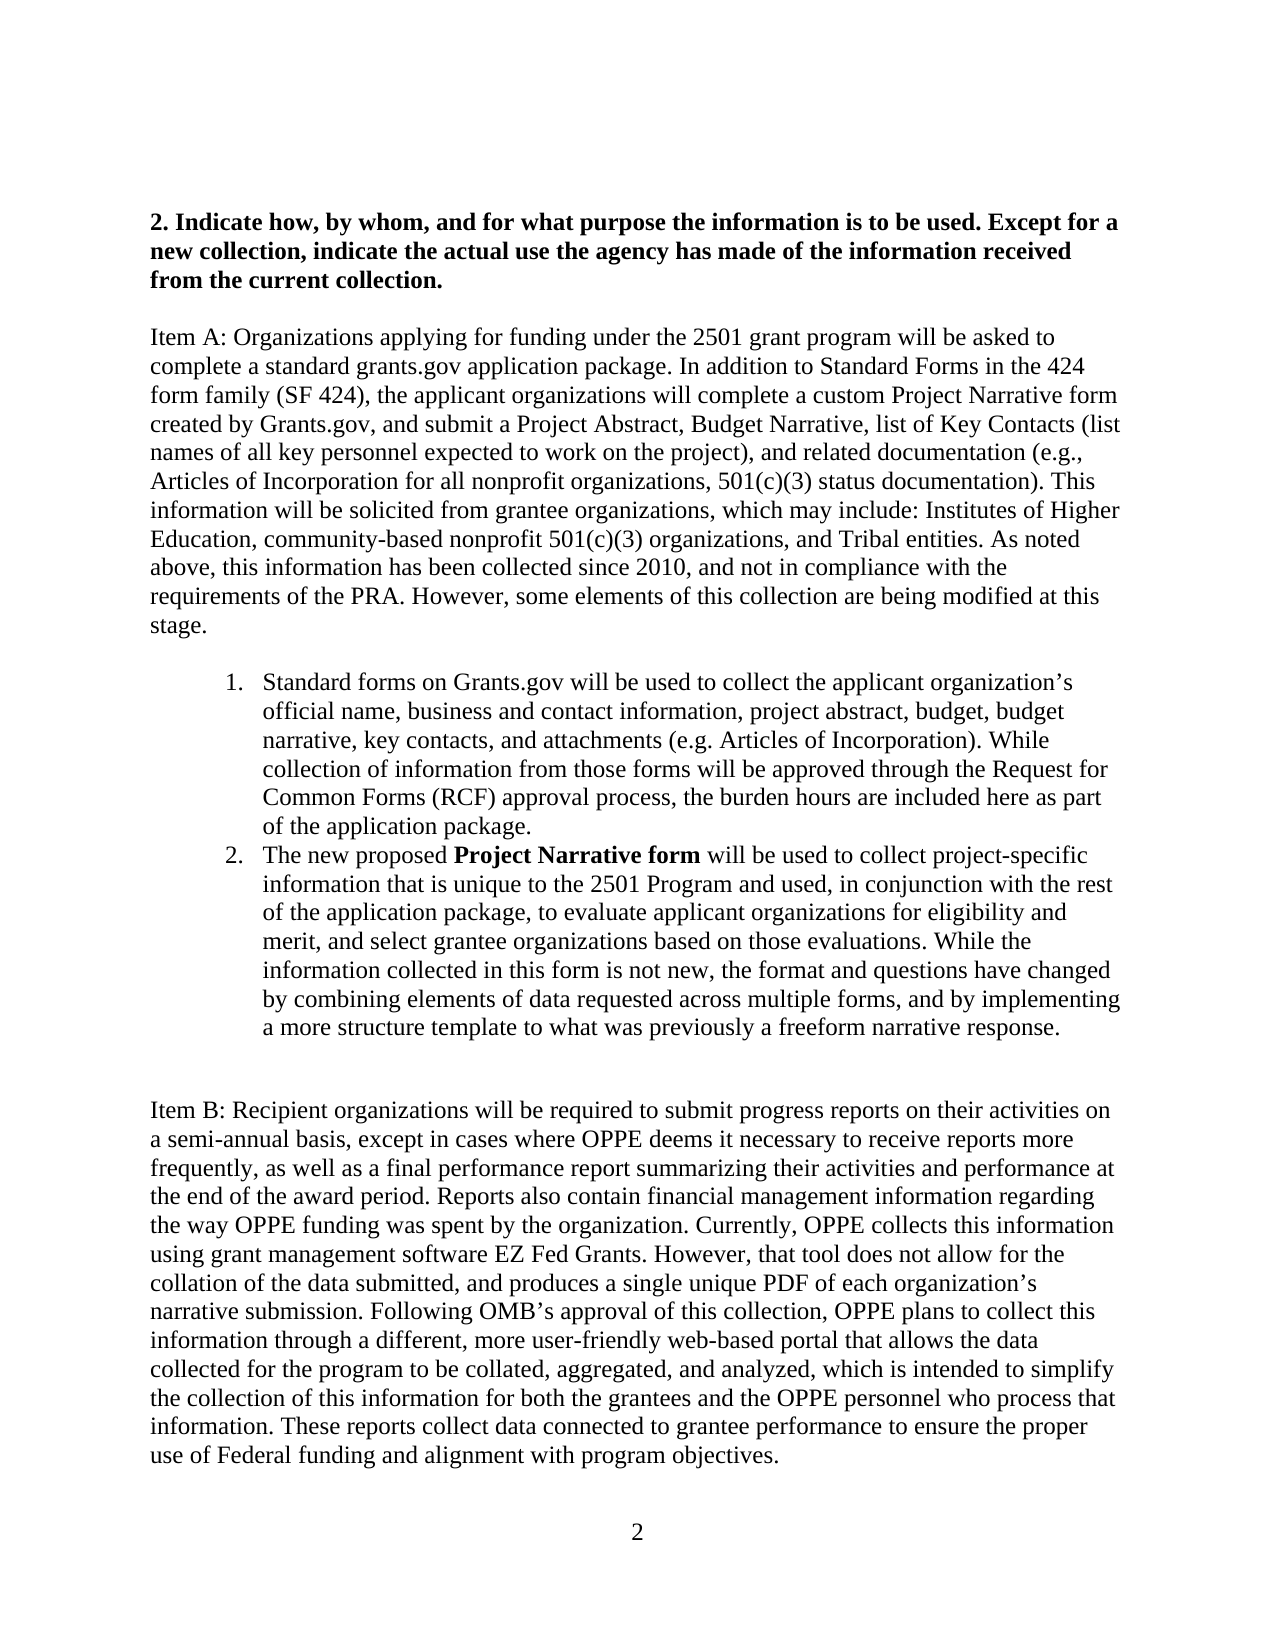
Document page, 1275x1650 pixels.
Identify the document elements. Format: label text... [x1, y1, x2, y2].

text Item B: Recipient organizations will be required to submit progress reports on their activities on a semi-annual basis, except in cases where OPPE deems it necessary to receive reports more frequently, as well as a final performance report summarizing their activities and performance at the end of the award period. Reports also contain financial management information regarding the way OPPE funding was spent by the organization. Currently, OPPE collects this information using grant management software EZ Fed Grants. However, that tool does not allow for the collation of the data submitted, and produces a single unique PDF of each organization’s narrative submission. Following OMB’s approval of this collection, OPPE plans to collect this information through a different, more user-friendly web-based portal that allows the data collected for the program to be collated, aggregated, and analyzed, which is intended to simplify the collection of this information for both the grantees and the OPPE personnel who process that information. These reports collect data connected to grantee performance to ensure the proper use of Federal funding and alignment with program objectives. [150, 1095, 1125, 1469]
list The new proposed Project Narrative form will be used to collect project-specific information that is unique to the 2501 Program and used, in conjunction with the rest of the application package, to evaluate applicant organizations for eligibility and merit, and select grantee organizations based on those evaluations. While the information collected in this form is not new, the format and questions have changed by combining elements of data requested across multiple forms, and by implementing a more structure template to what was previously a freeform narrative response. [225, 840, 1125, 1041]
text 2. Indicate how, by whom, and for what purpose the information is to be used. Except for a new collection, indicate the actual use the agency has made of the information received from the current collection. [150, 207, 1125, 294]
text Item A: Organizations applying for funding under the 2501 grant program will be asked to complete a standard grants.gov application package. In addition to Standard Forms in the 424 form family (SF 424), the applicant organizations will complete a custom Project Narrative form created by Grants.gov, and submit a Project Abstract, Budget Narrative, list of Key Contacts (list names of all key personnel expected to work on the project), and related documentation (e.g., Articles of Incorporation for all nonprofit organizations, 501(c)(3) status documentation). This information will be solicited from grantee organizations, which may include: Institutes of Higher Education, community-based nonprofit 501(c)(3) organizations, and Tribal entities. As noted above, this information has been collected since 2010, and not in compliance with the requirements of the PRA. However, some elements of this collection are being modified at this stage. [150, 322, 1125, 639]
list Standard forms on Grants.gov will be used to collect the applicant organization’s official name, business and contact information, project abstract, budget, budget narrative, key contacts, and attachments (e.g. Articles of Incorporation). While collection of information from those forms will be approved through the Request for Common Forms (RCF) approval process, the burden hours are included here as part of the application package. [225, 667, 1125, 840]
